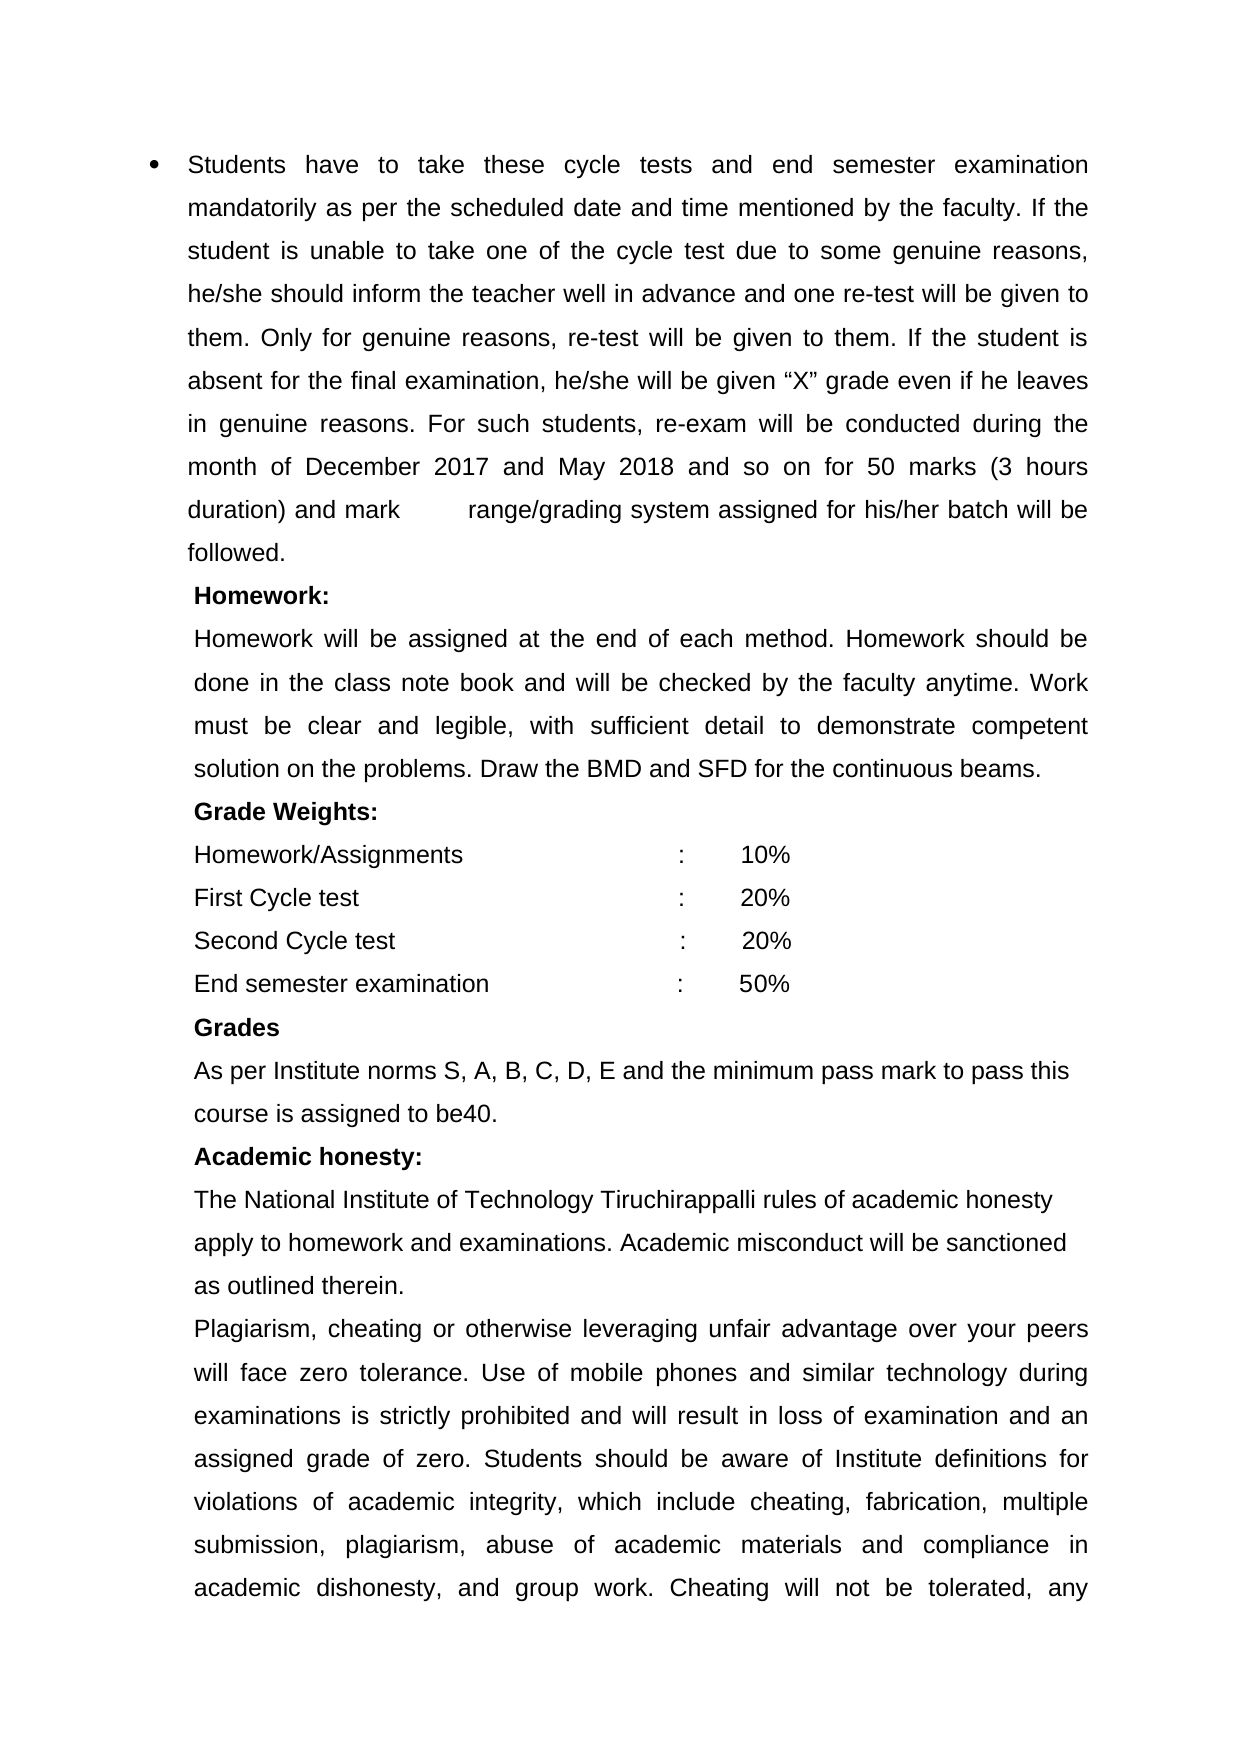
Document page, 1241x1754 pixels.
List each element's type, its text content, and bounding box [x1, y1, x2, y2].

text As per Institute norms S, A, B, C, D, E and the minimum pass mark to pass this course is assigned to be40. [194, 1056, 1090, 1128]
text Homework: [194, 581, 1090, 610]
text Second Cycle test : 20% [194, 926, 1090, 955]
text Homework/Assignments : 10% [194, 840, 1090, 869]
text End semester examination : 50% [194, 969, 1090, 998]
text Grade Weights: [194, 797, 1090, 826]
text Academic honesty: [194, 1142, 1090, 1171]
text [194, 1314, 1090, 1602]
text Homework will be assigned at the end of each method. Homework should be done in the class note book and will be checked by the faculty anytime. Work must be clear and legible, with sufficient detail to demonstrate competent solution on the problems. Draw the BMD and SFD for the continuous beams. [194, 624, 1090, 783]
text Grades [194, 1013, 1090, 1041]
text First Cycle test : 20% [194, 883, 1090, 912]
list Students have to take these cycle tests and end semester examination mandatorily as per the scheduled date and time mentioned by the faculty. If the student is unable to take one of the cycle test due to some genuine reasons, he/she should inform the teacher well in advance and one re-test will be given to them. Only for genuine reasons, re-test will be given to them. If the student is absent for the final examination, he/she will be given “X” grade even if he leaves in genuine reasons. For such students, re-exam will be conducted during the month of December 2017 and May 2018 and so on for 50 marks (3 hours duration) and mark range/grading system assigned for his/her batch will be followed. [150, 150, 1090, 567]
text The National Institute of Technology Tiruchirappalli rules of academic honesty apply to homework and examinations. Academic misconduct will be sanctioned as outlined therein. [194, 1185, 1090, 1300]
